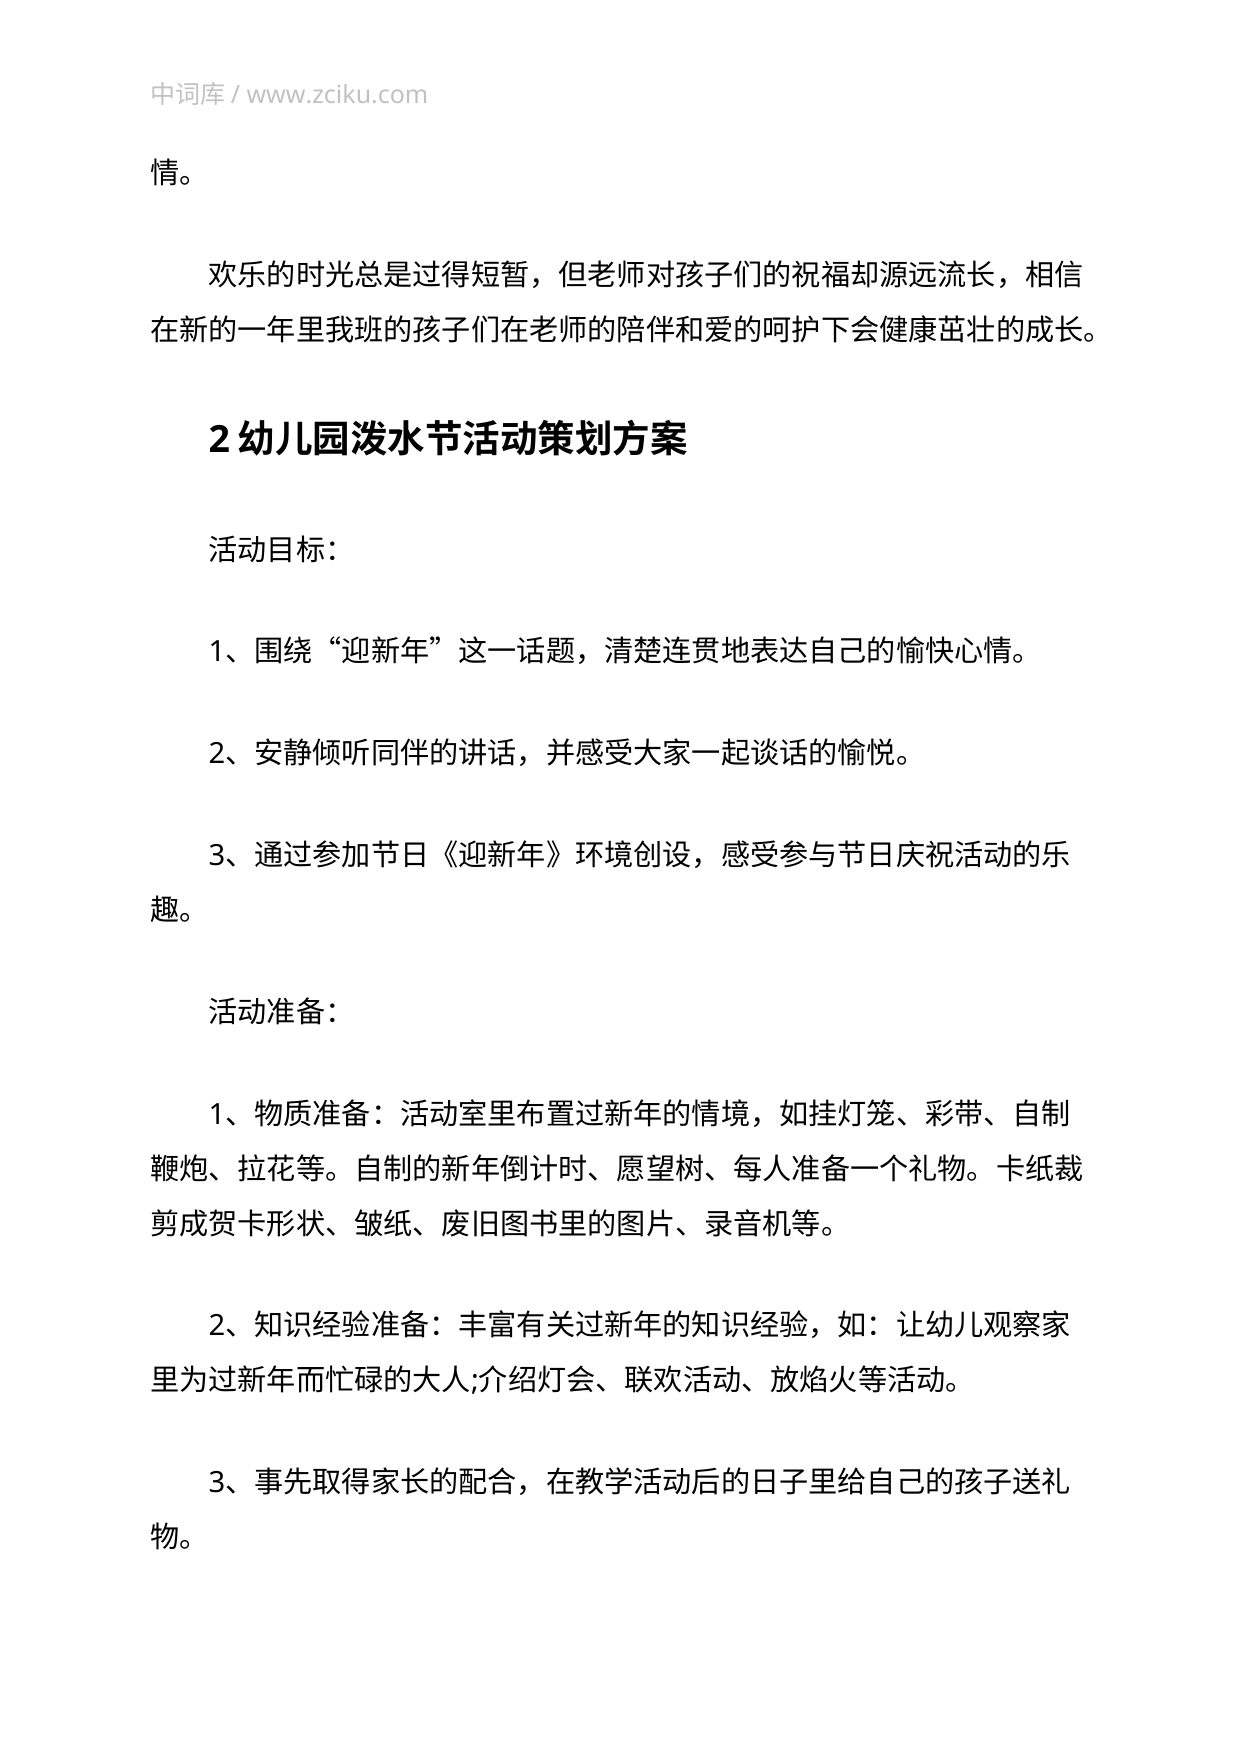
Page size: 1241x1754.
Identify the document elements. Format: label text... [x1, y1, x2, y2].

text 2幼儿园泼水节活动策划方案 [150, 408, 1090, 463]
text 活动目标： [150, 526, 1090, 568]
text 1、围绕“迎新年”这一话题，清楚连贯地表达自己的愉快心情。 [150, 628, 1090, 670]
text 活动准备： [150, 988, 1090, 1031]
text 3、通过参加节日《迎新年》环境创设，感受参与节日庆祝活动的乐趣。 [150, 832, 1090, 929]
text 3、事先取得家长的配合，在教学活动后的日子里给自己的孩子送礼物。 [150, 1459, 1090, 1556]
text 2、安静倾听同伴的讲话，并感受大家一起谈话的愉悦。 [150, 730, 1090, 772]
text 1、物质准备：活动室里布置过新年的情境，如挂灯笼、彩带、自制鞭炮、拉花等。自制的新年倒计时、愿望树、每人准备一个礼物。卡纸裁剪成贺卡形状、皱纸、废旧图书里的图片、录音机等。 [150, 1090, 1090, 1242]
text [150, 150, 1090, 192]
text 欢乐的时光总是过得短暂，但老师对孩子们的祝福却源远流长，相信在新的一年里我班的孩子们在老师的陪伴和爱的呵护下会健康茁壮的成长。 [150, 252, 1090, 349]
text 2、知识经验准备：丰富有关过新年的知识经验，如：让幼儿观察家里为过新年而忙碌的大人;介绍灯会、联欢活动、放焰火等活动。 [150, 1302, 1090, 1399]
